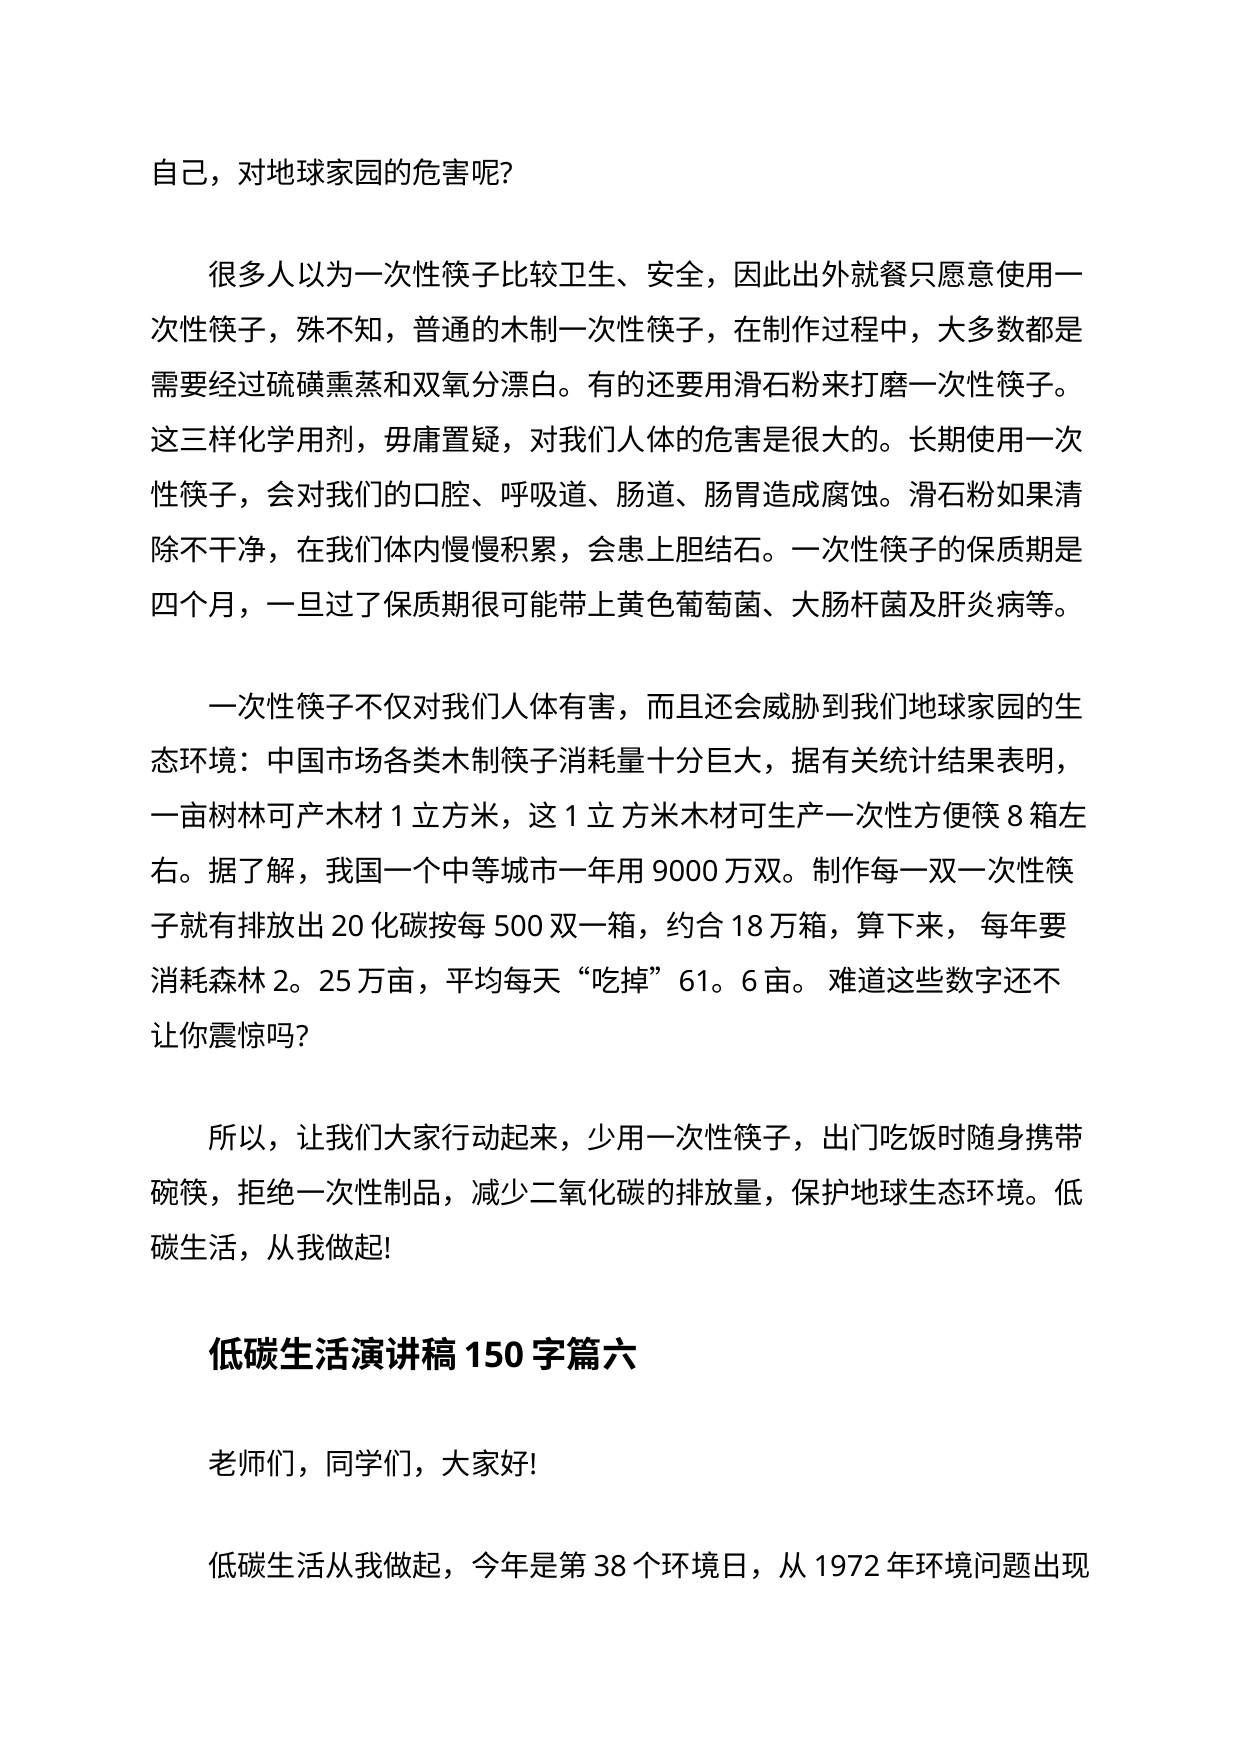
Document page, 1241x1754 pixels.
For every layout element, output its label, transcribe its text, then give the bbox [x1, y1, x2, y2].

text 低碳生活演讲稿150字篇六 [150, 1327, 1090, 1378]
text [150, 1542, 1090, 1584]
text 很多人以为一次性筷子比较卫生、安全，因此出外就餐只愿意使用一次性筷子，殊不知，普通的木制一次性筷子，在制作过程中，大多数都是需要经过硫磺熏蒸和双氧分漂白。有的还要用滑石粉来打磨一次性筷子。这三样化学用剂，毋庸置疑，对我们人体的危害是很大的。长期使用一次性筷子，会对我们的口腔、呼吸道、肠道、肠胃造成腐蚀。滑石粉如果清除不干净，在我们体内慢慢积累，会患上胆结石。一次性筷子的保质期是四个月，一旦过了保质期很可能带上黄色葡萄菌、大肠杆菌及肝炎病等。 [150, 252, 1090, 624]
text 老师们，同学们，大家好! [150, 1440, 1090, 1483]
text 一次性筷子不仅对我们人体有害，而且还会威胁到我们地球家园的生态环境：中国市场各类木制筷子消耗量十分巨大，据有关统计结果表明，一亩树林可产木材1立方米，这1立 方米木材可生产一次性方便筷8箱左右。据了解，我国一个中等城市一年用9000万双。制作每一双一次性筷子就有排放出20化碳按每 500双一箱，约合18万箱，算下来， 每年要消耗森林2。25万亩，平均每天“吃掉”61。6亩。 难道这些数字还不让你震惊吗? [150, 683, 1090, 1055]
text 所以，让我们大家行动起来，少用一次性筷子，出门吃饭时随身携带碗筷，拒绝一次性制品，减少二氧化碳的排放量，保护地球生态环境。低碳生活，从我做起! [150, 1115, 1090, 1267]
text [150, 150, 1090, 192]
